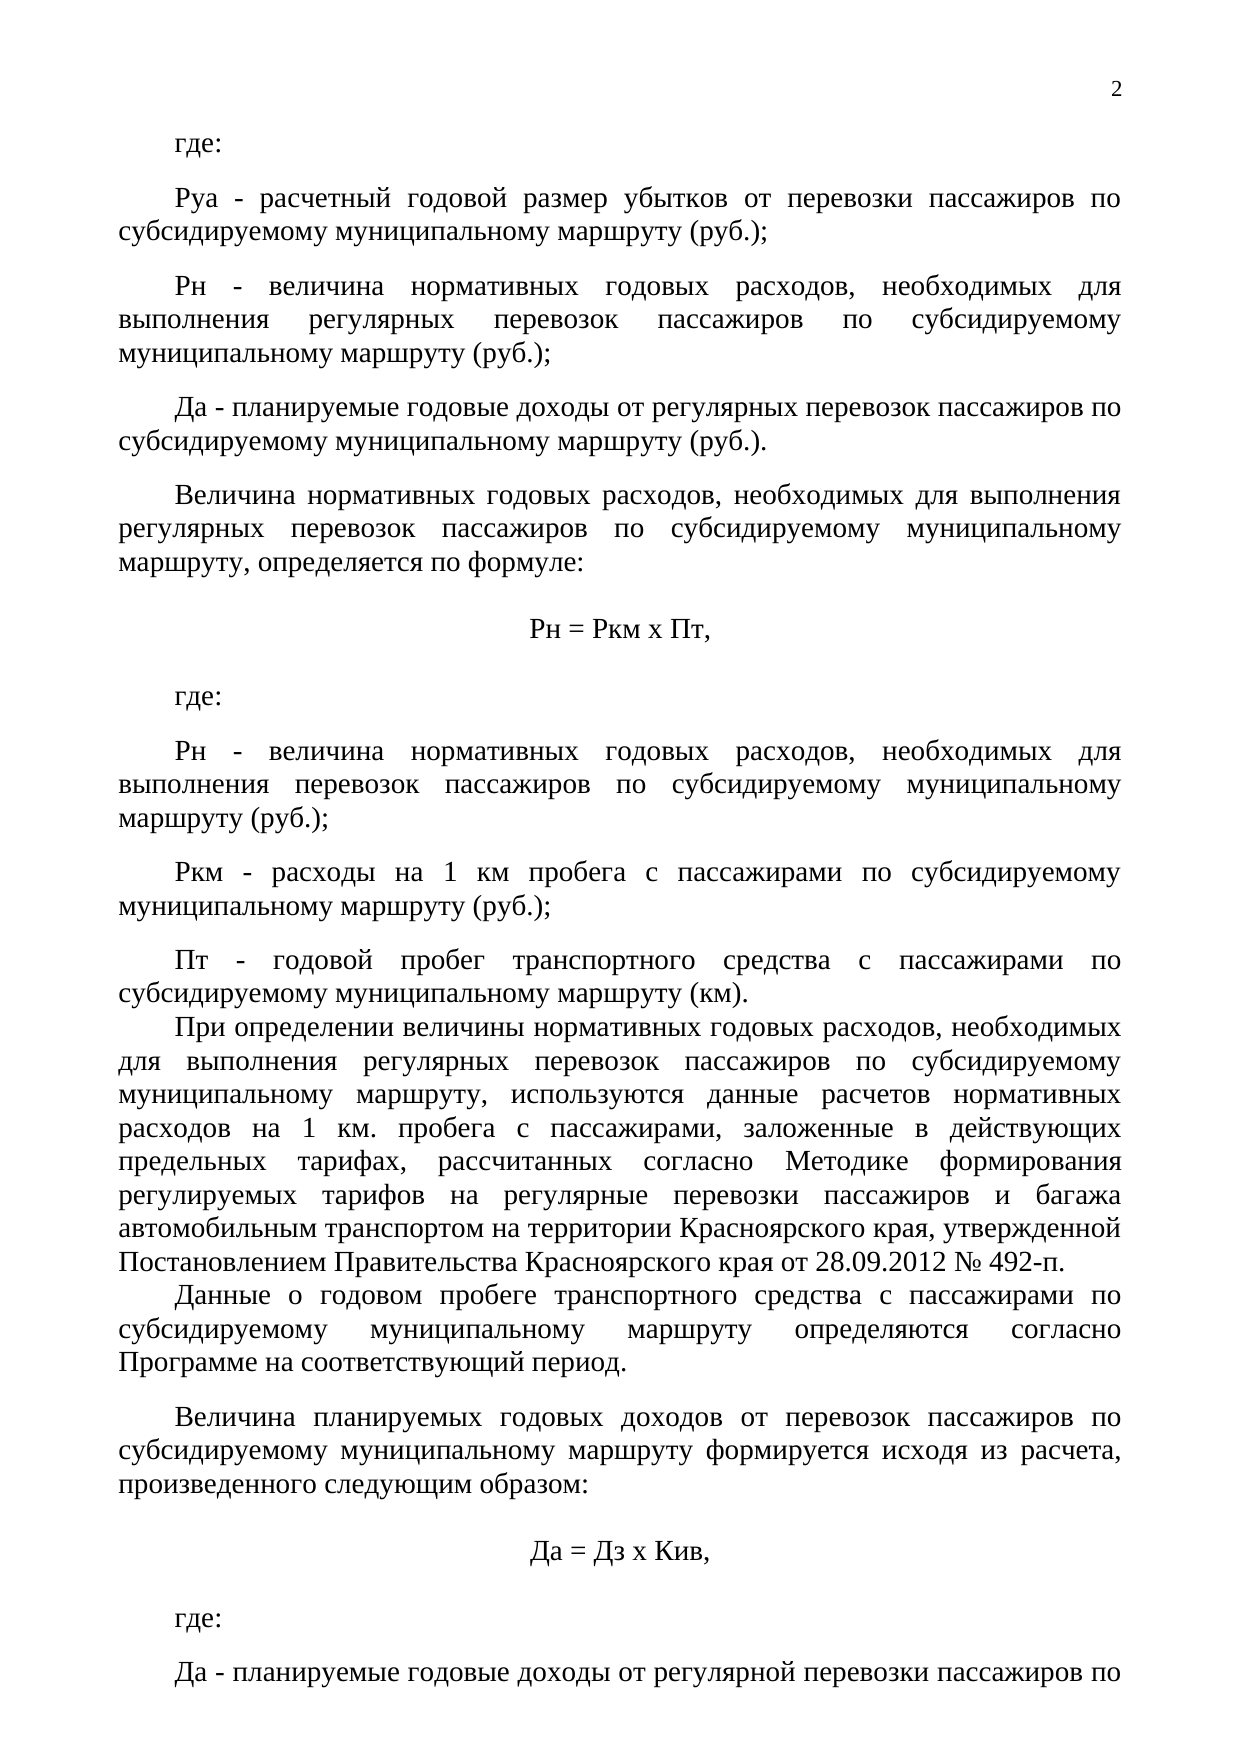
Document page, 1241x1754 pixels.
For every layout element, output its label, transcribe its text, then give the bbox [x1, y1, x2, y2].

text Рн - величина нормативных годовых расходов, необходимых для выполнения перевозок пассажиров по субсидируемому муниципальному маршруту (руб.); [118, 733, 1122, 833]
text где: [118, 678, 1122, 712]
text Величина планируемых годовых доходов от перевозок пассажиров по субсидируемому муниципальному маршруту формируется исходя из расчета, произведенного следующим образом: [118, 1399, 1122, 1499]
text Пт - годовой пробег транспортного средства с пассажирами по субсидируемому муниципальному маршруту (км). [118, 942, 1122, 1009]
text где: [118, 125, 1122, 159]
text где: [118, 1600, 1122, 1634]
text Данные о годовом пробеге транспортного средства с пассажирами по субсидируемому муниципальному маршруту определяются согласно Программе на соответствующий период. [118, 1277, 1122, 1378]
text Величина нормативных годовых расходов, необходимых для выполнения регулярных перевозок пассажиров по субсидируемому муниципальному маршруту, определяется по формуле: [118, 477, 1122, 578]
text При определении величины нормативных годовых расходов, необходимых для выполнения регулярных перевозок пассажиров по субсидируемому муниципальному маршруту, используются данные расчетов нормативных расходов на 1 км. пробега с пассажирами, заложенные в действующих предельных тарифах, рассчитанных согласно Методике формирования регулируемых тарифов на регулярные перевозки пассажиров и багажа автомобильным транспортом на территории Красноярского края, утвержденной Постановлением Правительства Красноярского края от 28.09.2012 № 492-п. [118, 1009, 1122, 1277]
text Руа - расчетный годовой размер убытков от перевозки пассажиров по субсидируемому муниципальному маршруту (руб.); [118, 180, 1122, 247]
text Ркм - расходы на 1 км пробега с пассажирами по субсидируемому муниципальному маршруту (руб.); [118, 854, 1122, 921]
text Рн - величина нормативных годовых расходов, необходимых для выполнения регулярных перевозок пассажиров по субсидируемому муниципальному маршруту (руб.); [118, 268, 1122, 368]
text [118, 1654, 1122, 1688]
text Да = Дз x Кив, [118, 1533, 1122, 1567]
text Да - планируемые годовые доходы от регулярных перевозок пассажиров по субсидируемому муниципальному маршруту (руб.). [118, 389, 1122, 456]
text Рн = Ркм x Пт, [118, 611, 1122, 645]
